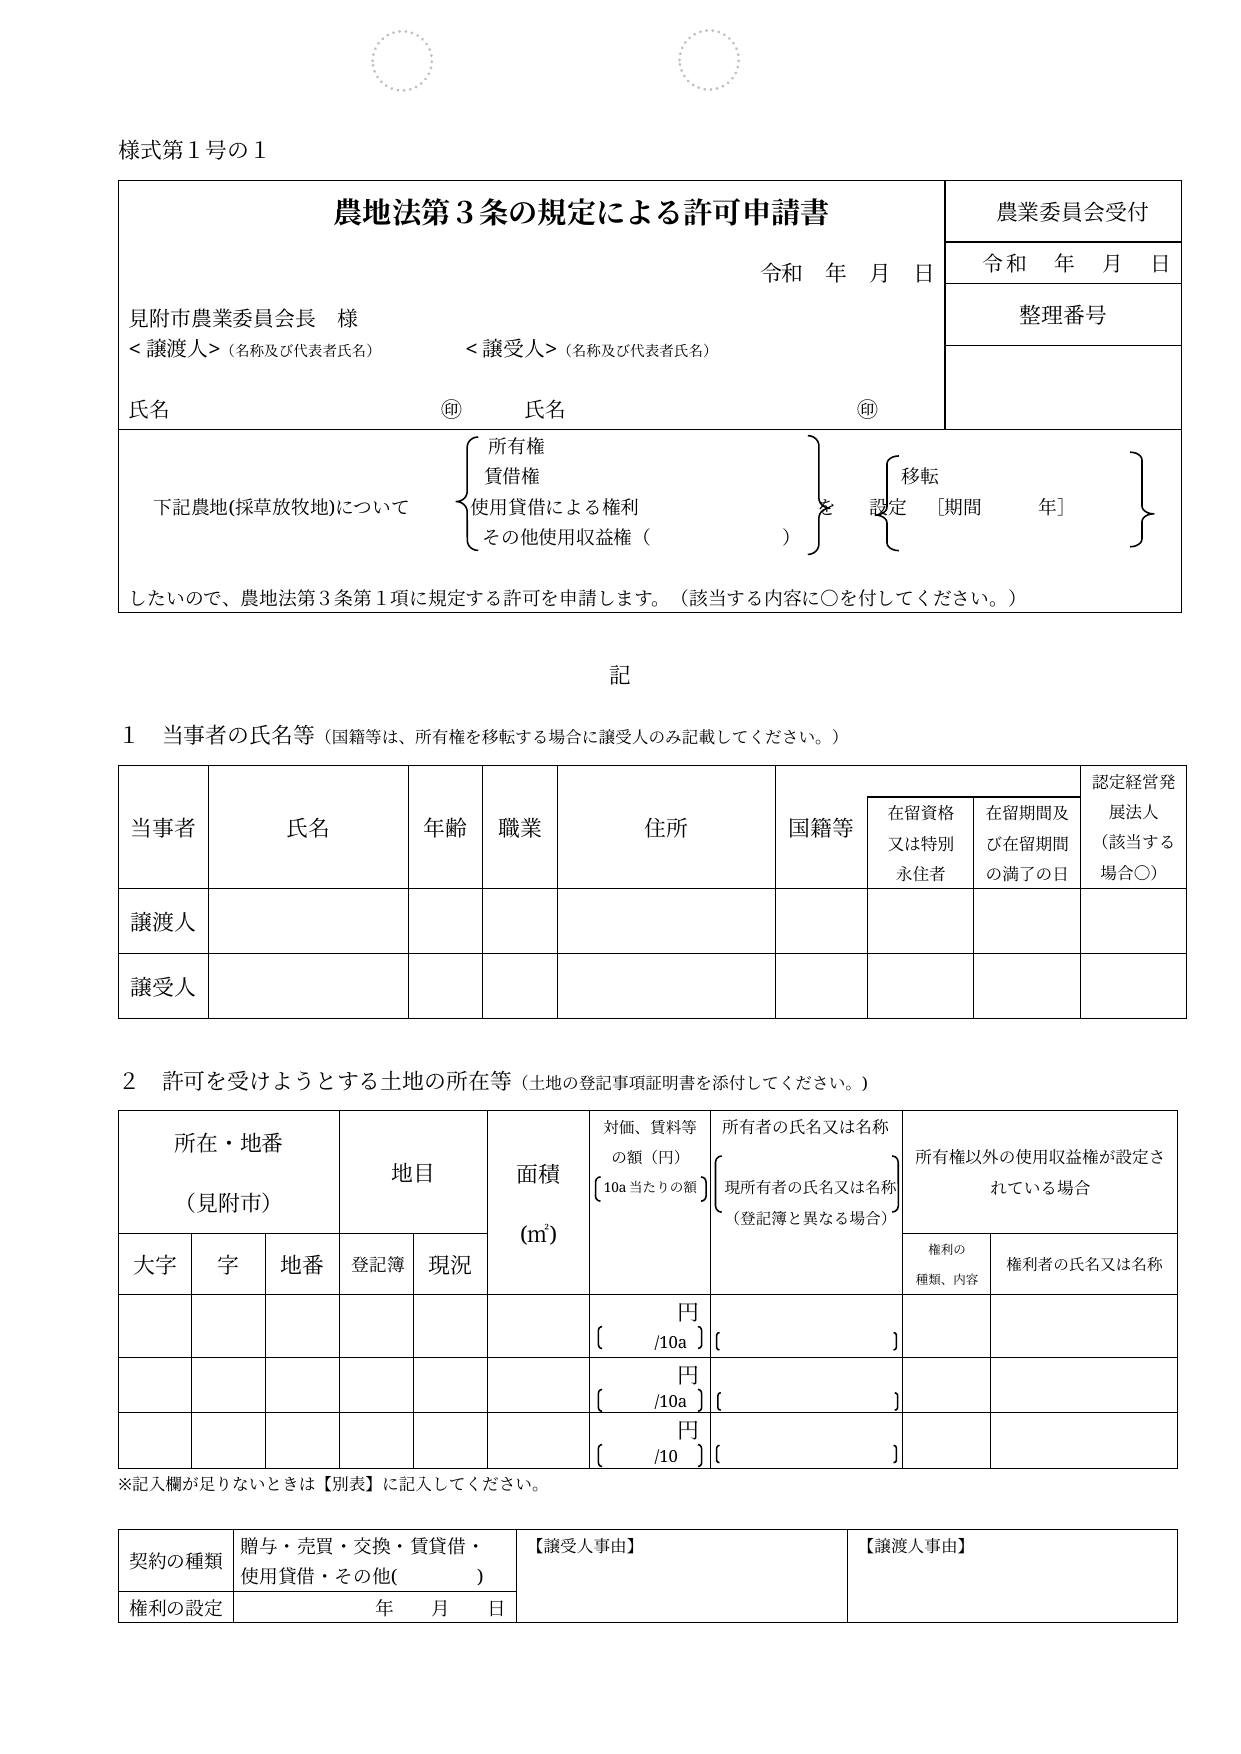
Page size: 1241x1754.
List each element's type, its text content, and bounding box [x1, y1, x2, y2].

table_cell 在留期間及び在留期間の満了の日 [974, 798, 1080, 888]
table_cell [776, 889, 867, 953]
table_cell 年 月 日 [234, 1592, 516, 1622]
table_cell [558, 954, 775, 1018]
table_cell 円 /10 [590, 1413, 710, 1467]
table_header 職業 [483, 766, 557, 888]
table_cell [868, 954, 973, 1018]
table_cell [1081, 889, 1186, 953]
table_cell [711, 1295, 902, 1357]
table_cell [483, 954, 557, 1018]
table_cell [266, 1413, 339, 1467]
table_cell 地番 [266, 1234, 339, 1294]
table_cell [340, 1413, 413, 1467]
table_cell [340, 1358, 413, 1412]
table_header 地目 [340, 1111, 487, 1233]
table_header 認定経営発展法人 （該当する 場合〇） [1081, 766, 1186, 888]
table_cell [483, 889, 557, 953]
table_cell [119, 1413, 191, 1467]
table_cell 権利の 種類、内容 [903, 1234, 990, 1294]
table_cell 在留資格 又は特別 永住者 [868, 798, 973, 888]
table_header [974, 766, 1080, 796]
table_header 契約の種類 [119, 1530, 233, 1591]
table_cell [903, 1295, 990, 1357]
table_cell [209, 889, 408, 953]
table_cell [414, 1358, 487, 1412]
table_cell [1081, 954, 1186, 1018]
table_cell [266, 1295, 339, 1357]
table_cell [974, 889, 1080, 953]
table_cell [209, 954, 408, 1018]
table_header 面積(㎡) [488, 1111, 589, 1294]
table_header 所在・地番 （見附市） [119, 1111, 339, 1233]
table_header [868, 766, 974, 796]
table_cell [711, 1358, 902, 1412]
table_cell 所有権 賃借権 移転 下記農地(採草放牧地)について 使用貸借による権利 を 設定 ［期間 年］ その他使用収益権（ ） したいので、農地法第３条第１項に規定する許可を申請します。（該当する内容に○を付してください。） [119, 430, 1181, 612]
table_cell [414, 1413, 487, 1467]
table_cell 登記簿 [340, 1234, 413, 1294]
table_cell [266, 1358, 339, 1412]
table_header 当事者 [119, 766, 208, 888]
table_cell [409, 889, 482, 953]
table_cell [991, 1358, 1177, 1412]
table_header 住所 [558, 766, 775, 888]
table_header 国籍等 [776, 766, 867, 888]
table_cell [488, 1295, 589, 1357]
table_cell 権利の設定移転の時期 [119, 1592, 233, 1622]
table_cell [488, 1413, 589, 1467]
table_cell 現況 [414, 1234, 487, 1294]
table_cell [192, 1413, 265, 1467]
table_header 対価、賃料等の額（円） 10a当たりの額 [590, 1111, 710, 1294]
text １ 当事者の氏名等（国籍等は、所有権を移転する場合に譲受人のみ記載してください。） [118, 704, 1122, 765]
table_cell 譲渡人 [119, 889, 208, 953]
table_cell [558, 889, 775, 953]
table_cell 権利者の氏名又は名称 [991, 1234, 1177, 1294]
table_cell [991, 1295, 1177, 1357]
table_cell [991, 1413, 1177, 1467]
table_header 農業委員会受付 [946, 181, 1181, 241]
table_cell [868, 889, 973, 953]
table_cell [903, 1413, 990, 1467]
table_cell 令和 年 月 日 [946, 243, 1181, 283]
table_cell [192, 1358, 265, 1412]
table_cell [119, 1295, 191, 1357]
table_cell 字 [192, 1234, 265, 1294]
table_cell [711, 1413, 902, 1467]
table_header 氏名 [209, 766, 408, 888]
table_cell [903, 1358, 990, 1412]
table_cell [946, 346, 1181, 429]
table_cell [488, 1358, 589, 1412]
table_cell 譲受人 [119, 954, 208, 1018]
table_cell [340, 1295, 413, 1357]
text 記 [118, 643, 1122, 704]
text ※記入欄が足りないときは【別表】に記入してください。 [118, 1469, 1122, 1499]
table_header 【譲受人事由】 [517, 1530, 847, 1622]
table_cell 円 /10a [590, 1358, 710, 1412]
table_header 贈与 ･ 売買 ･ 交換 ･ 賃貸借 ･ 使用貸借 ･ その他( ) [234, 1530, 516, 1591]
table_cell [776, 954, 867, 1018]
table_cell 整理番号 [946, 284, 1181, 345]
table_header 年齢 [409, 766, 482, 888]
table_cell [409, 954, 482, 1018]
table_header 所有者の氏名又は名称 現所有者の氏名又は名称 （登記簿と異なる場合） [711, 1111, 902, 1294]
text 様式第１号の１ [118, 119, 1122, 180]
table_cell [119, 1358, 191, 1412]
table_cell 大字 [119, 1234, 191, 1294]
table_cell [414, 1295, 487, 1357]
table_cell [974, 954, 1080, 1018]
text ２ 許可を受けようとする土地の所在等（土地の登記事項証明書を添付してください。) [118, 1050, 1122, 1110]
table_cell [192, 1295, 265, 1357]
table_header 【譲渡人事由】 [848, 1530, 1177, 1622]
table_cell 円 /10a [590, 1295, 710, 1357]
table_header 所有権以外の使用収益権が設定されている場合 [903, 1111, 1177, 1233]
table_header 農地法第３条の規定による許可申請書 令和 年 月 日 見附市農業委員会長 様 < 譲渡人>（名称及び代表者氏名） < 譲受人>（名称及び代表者氏名） 氏名 ㊞ 氏名 ㊞ [119, 181, 944, 429]
